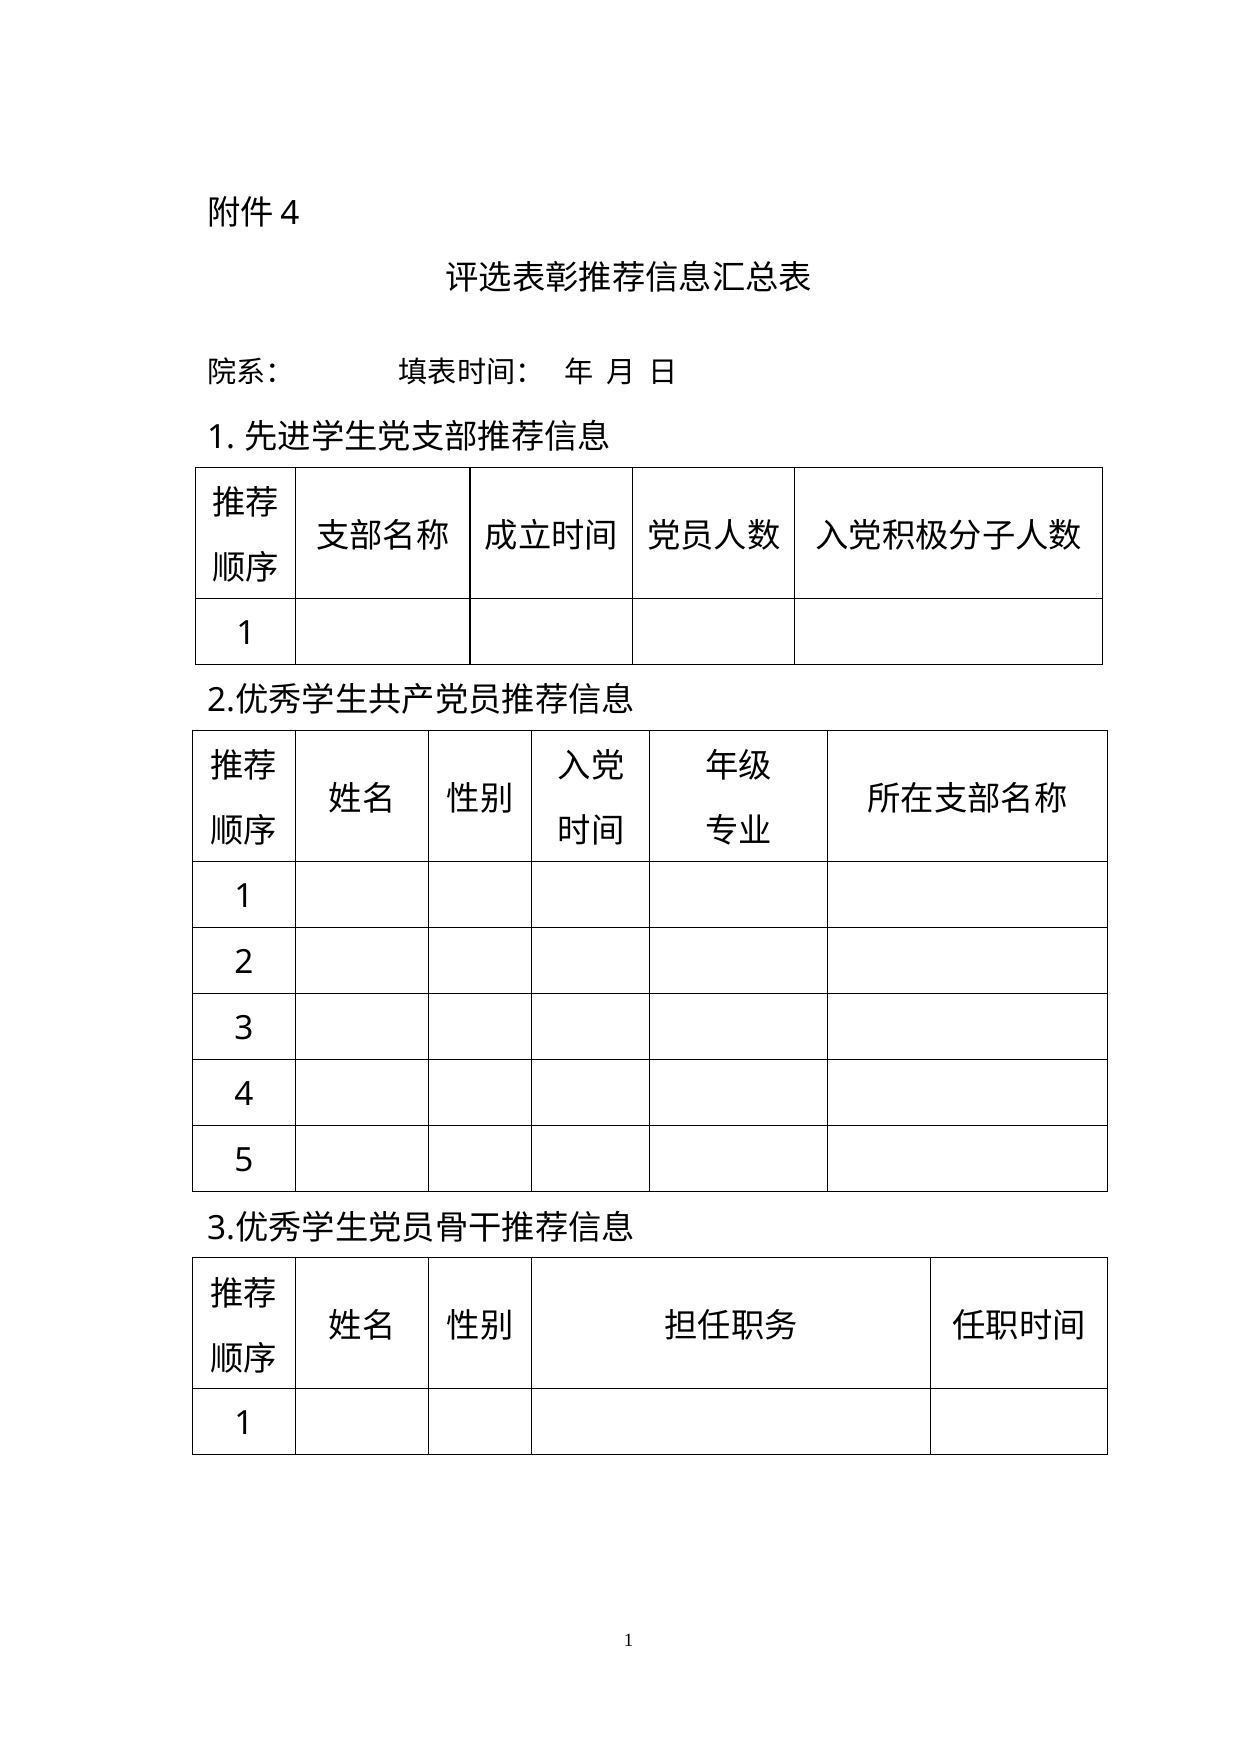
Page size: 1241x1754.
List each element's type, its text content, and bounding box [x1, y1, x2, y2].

table_cell [633, 599, 794, 664]
table_cell [296, 994, 428, 1059]
table_header 性别 [429, 1258, 531, 1388]
table_cell [532, 1389, 930, 1454]
table_cell [429, 994, 531, 1059]
table_header 任职时间 [931, 1258, 1107, 1388]
table_cell [650, 994, 827, 1059]
table_header 性别 [429, 731, 531, 861]
text 3.优秀学生党员骨干推荐信息 [207, 1192, 1050, 1257]
table_cell [828, 862, 1107, 927]
table_header 姓名 [296, 731, 428, 861]
table_cell [429, 1060, 531, 1125]
table_cell [532, 862, 649, 927]
table_header 推荐 顺序 [196, 468, 295, 598]
table_cell 2 [193, 928, 295, 993]
table_cell [429, 928, 531, 993]
text 2.优秀学生共产党员推荐信息 [207, 665, 1050, 730]
table_header 入党时间 [532, 731, 649, 861]
text 评选表彰推荐信息汇总表 [207, 243, 1050, 308]
table_cell 1 [193, 1389, 295, 1454]
table_cell [650, 1126, 827, 1191]
table_cell 5 [193, 1126, 295, 1191]
table_header 所在支部名称 [828, 731, 1107, 861]
table_cell [532, 994, 649, 1059]
table_header 党员人数 [633, 468, 794, 598]
table_cell [532, 1060, 649, 1125]
table_cell [650, 1060, 827, 1125]
table_cell [296, 928, 428, 993]
text 附件4 [207, 178, 1050, 243]
table_cell [296, 862, 428, 927]
table_header 姓名 [296, 1258, 428, 1388]
table_header 担任职务 [532, 1258, 930, 1388]
table_cell [429, 1126, 531, 1191]
table_header 成立时间 [471, 468, 632, 598]
list 先进学生党支部推荐信息 [207, 402, 1050, 467]
table_header 入党积极分子人数 [795, 468, 1102, 598]
table_header 推荐顺序 [193, 731, 295, 861]
table_cell [931, 1389, 1107, 1454]
table_cell 1 [196, 599, 295, 664]
table_cell [828, 1060, 1107, 1125]
table_cell 1 [193, 862, 295, 927]
table_header 支部名称 [296, 468, 469, 598]
table_cell [532, 1126, 649, 1191]
table_cell [532, 928, 649, 993]
table_cell [429, 862, 531, 927]
table_cell [471, 599, 632, 664]
table_cell 3 [193, 994, 295, 1059]
table_cell 4 [193, 1060, 295, 1125]
table_cell [296, 1126, 428, 1191]
table_cell [650, 862, 827, 927]
table_cell [296, 599, 469, 664]
table_header 年级 专业 [650, 731, 827, 861]
table_cell [795, 599, 1102, 664]
table_cell [828, 1126, 1107, 1191]
table_cell [296, 1389, 428, 1454]
table_header 推荐 顺序 [193, 1258, 295, 1388]
table_cell [296, 1060, 428, 1125]
table_cell [429, 1389, 531, 1454]
table_cell [828, 994, 1107, 1059]
table_cell [650, 928, 827, 993]
table_cell [828, 928, 1107, 993]
text 院系： 填表时间： 年 月 日 [207, 337, 1050, 402]
